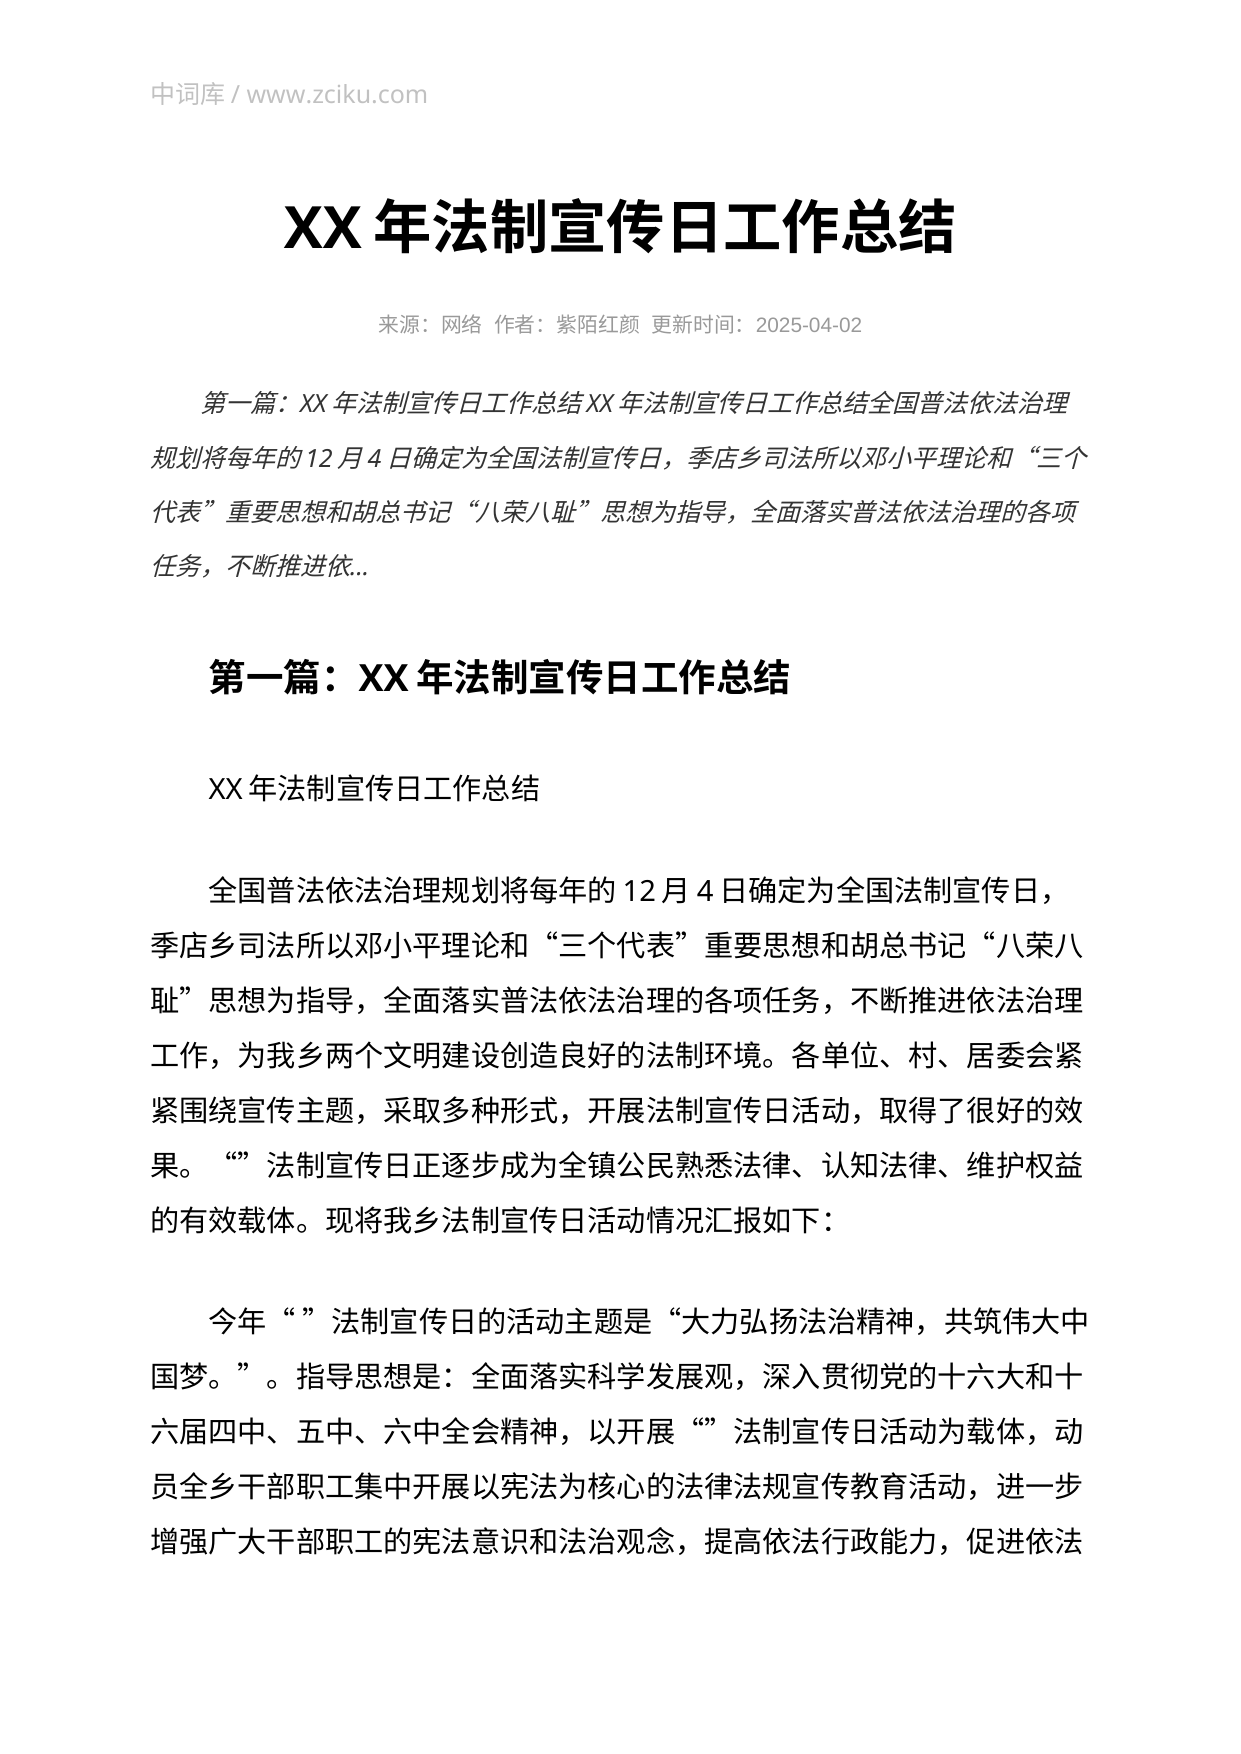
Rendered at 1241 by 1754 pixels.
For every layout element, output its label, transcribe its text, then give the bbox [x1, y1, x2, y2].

subtitle XX年法制宣传日工作总结 [150, 181, 1090, 266]
text XX年法制宣传日工作总结 [150, 766, 1090, 808]
text 第一篇：XX年法制宣传日工作总结XX年法制宣传日工作总结全国普法依法治理规划将每年的12月4日确定为全国法制宣传日，季店乡司法所以邓小平理论和“三个代表”重要思想和胡总书记“八荣八耻”思想为指导，全面落实普法依法治理的各项任务，不断推进依... [150, 384, 1090, 583]
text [150, 1299, 1090, 1561]
text 来源：网络 作者：紫陌红颜 更新时间：2025-04-02 [150, 313, 1090, 337]
text 第一篇：XX年法制宣传日工作总结 [150, 648, 1090, 703]
text 全国普法依法治理规划将每年的12月4日确定为全国法制宣传日，季店乡司法所以邓小平理论和“三个代表”重要思想和胡总书记“八荣八耻”思想为指导，全面落实普法依法治理的各项任务，不断推进依法治理工作，为我乡两个文明建设创造良好的法制环境。各单位、村、居委会紧紧围绕宣传主题，采取多种形式，开展法制宣传日活动，取得了很好的效果。“”法制宣传日正逐步成为全镇公民熟悉法律、认知法律、维护权益的有效载体。现将我乡法制宣传日活动情况汇报如下： [150, 868, 1090, 1239]
